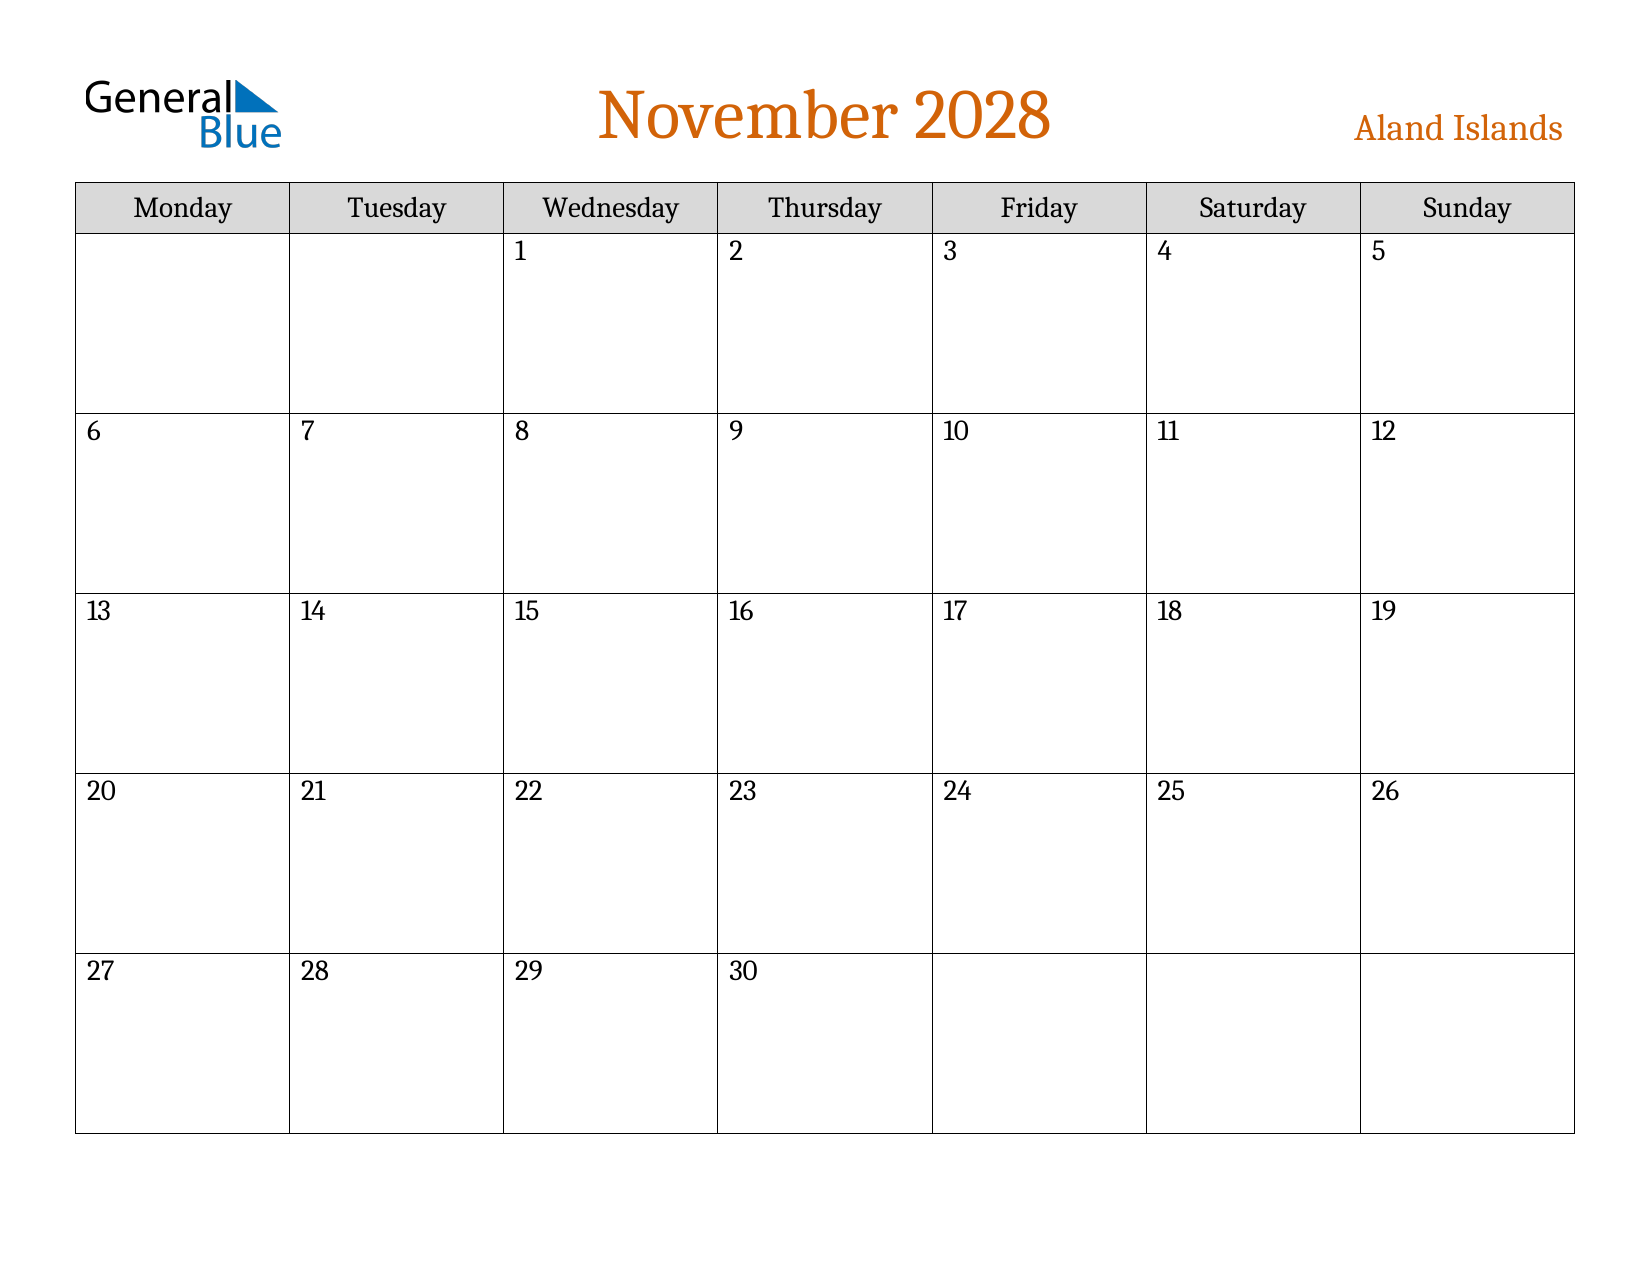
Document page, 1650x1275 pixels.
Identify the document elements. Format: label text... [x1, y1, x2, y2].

table_cell [718, 270, 932, 413]
table_cell [76, 234, 289, 270]
table_cell [1147, 810, 1360, 953]
table_cell 6 [76, 414, 289, 450]
table_cell 19 [1361, 594, 1574, 630]
table_cell [504, 810, 717, 953]
table_cell 8 [504, 414, 717, 450]
table_cell [933, 954, 1146, 990]
table_cell [933, 990, 1146, 1133]
table_cell [718, 630, 932, 773]
table_cell [718, 450, 932, 593]
table_cell 2 [718, 234, 932, 270]
table_cell 15 [504, 594, 717, 630]
table_cell [76, 630, 289, 773]
table_cell 23 [718, 774, 932, 810]
table_cell [1147, 630, 1360, 773]
table_cell 20 [76, 774, 289, 810]
table_cell [76, 990, 289, 1133]
table_header [76, 75, 503, 182]
table_cell [1361, 450, 1574, 593]
table_cell [1147, 954, 1360, 990]
table_cell [76, 270, 289, 413]
table_cell [290, 270, 503, 413]
table_cell Sunday [1361, 183, 1574, 233]
table_cell 1 [504, 234, 717, 270]
table_cell 18 [1147, 594, 1360, 630]
table_cell [290, 810, 503, 953]
table_cell [504, 450, 717, 593]
table_cell [718, 810, 932, 953]
table_cell Saturday [1147, 183, 1360, 233]
table_cell [504, 270, 717, 413]
table_cell [933, 810, 1146, 953]
table_cell 10 [933, 414, 1146, 450]
table_cell 14 [290, 594, 503, 630]
table_cell 28 [290, 954, 503, 990]
table_cell 21 [290, 774, 503, 810]
table_cell 5 [1361, 234, 1574, 270]
table_header Aland Islands [1146, 75, 1574, 182]
table_cell 16 [718, 594, 932, 630]
table_cell [290, 234, 503, 270]
table_cell [933, 630, 1146, 773]
table_cell [504, 630, 717, 773]
table_header November 2028 [504, 75, 1146, 182]
table_cell [1147, 270, 1360, 413]
table_cell [1361, 990, 1574, 1133]
table_cell [1361, 810, 1574, 953]
table_cell 7 [290, 414, 503, 450]
table_cell Friday [933, 183, 1146, 233]
table_cell 13 [76, 594, 289, 630]
table_cell Monday [76, 183, 289, 233]
table_cell 26 [1361, 774, 1574, 810]
table_cell [290, 990, 503, 1133]
table_cell 17 [933, 594, 1146, 630]
table_cell [933, 450, 1146, 593]
picture [86, 80, 281, 148]
table_cell 22 [504, 774, 717, 810]
table_cell [1361, 270, 1574, 413]
table_cell [290, 450, 503, 593]
table_cell 24 [933, 774, 1146, 810]
table_cell [76, 810, 289, 953]
table_cell [718, 990, 932, 1133]
table_cell Wednesday [504, 183, 717, 233]
table_cell [504, 990, 717, 1133]
table_cell 4 [1147, 234, 1360, 270]
table_cell [76, 450, 289, 593]
table_cell 9 [718, 414, 932, 450]
table_cell [1361, 630, 1574, 773]
table_cell 3 [933, 234, 1146, 270]
table_cell [290, 630, 503, 773]
table_cell 30 [718, 954, 932, 990]
table_cell 12 [1361, 414, 1574, 450]
table_cell Tuesday [290, 183, 503, 233]
table_cell [1147, 990, 1360, 1133]
table_cell 29 [504, 954, 717, 990]
table_cell [933, 270, 1146, 413]
table_cell [1361, 954, 1574, 990]
table_cell [1147, 450, 1360, 593]
table_cell 27 [76, 954, 289, 990]
table_cell 11 [1147, 414, 1360, 450]
table_cell Thursday [718, 183, 932, 233]
table_cell 25 [1147, 774, 1360, 810]
